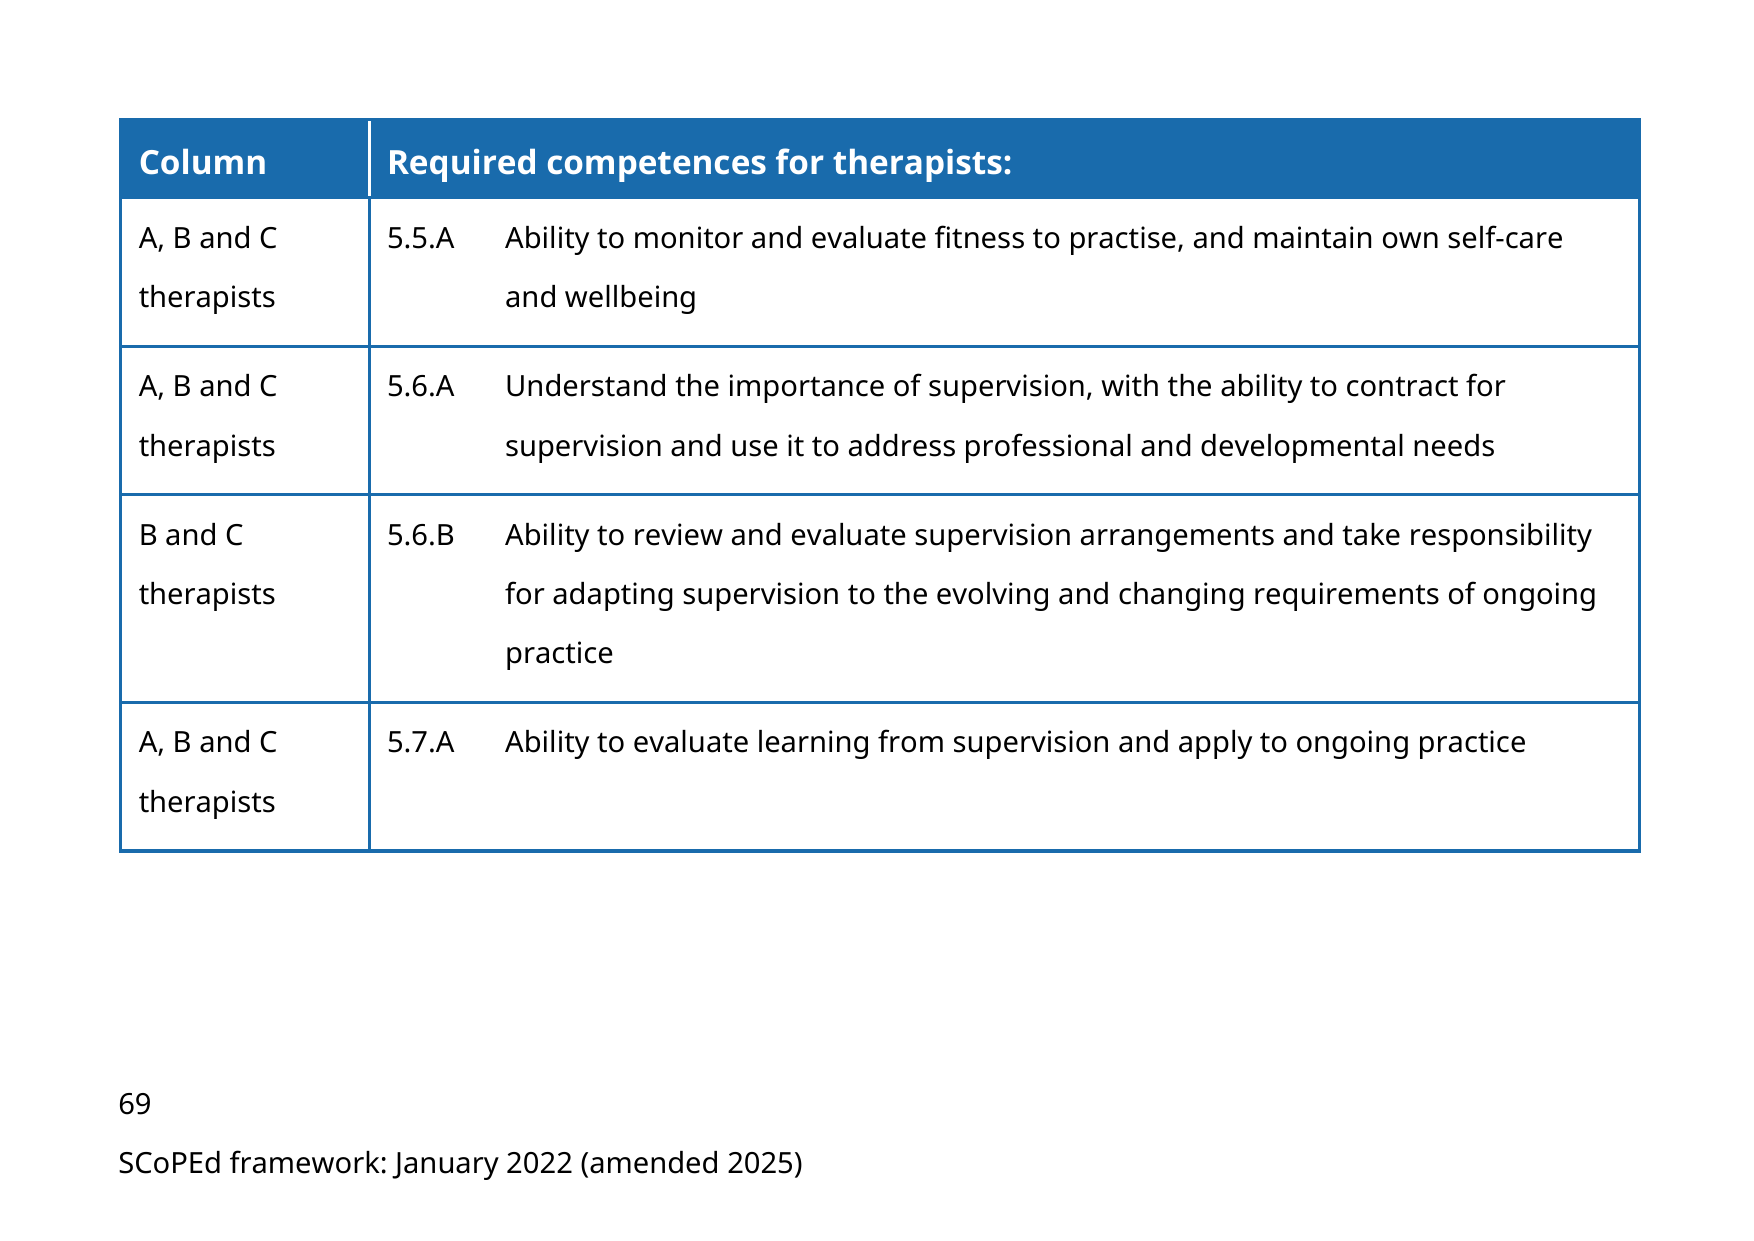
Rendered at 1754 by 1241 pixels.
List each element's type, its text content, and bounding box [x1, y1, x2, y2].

table_header Column [122, 121, 368, 196]
table_cell 5.6.B Ability to review and evaluate supervision arrangements and take responsibility for adapting supervision to the evolving and changing requirements of ongoing practice [371, 496, 1638, 701]
table_header Required competences for therapists: [371, 121, 1638, 196]
table_cell 5.6.A Understand the importance of supervision, with the ability to contract for supervision and use it to address professional and developmental needs [371, 348, 1638, 493]
table_cell A, B and C therapists [122, 348, 368, 493]
table_cell A, B and C therapists [122, 199, 368, 344]
table_cell A, B and C therapists [122, 704, 368, 849]
table_cell B and C therapists [122, 496, 368, 701]
table_cell 5.5.A Ability to monitor and evaluate fitness to practise, and maintain own self-care and wellbeing [371, 199, 1638, 344]
table_cell 5.7.A Ability to evaluate learning from supervision and apply to ongoing practice [371, 704, 1638, 849]
